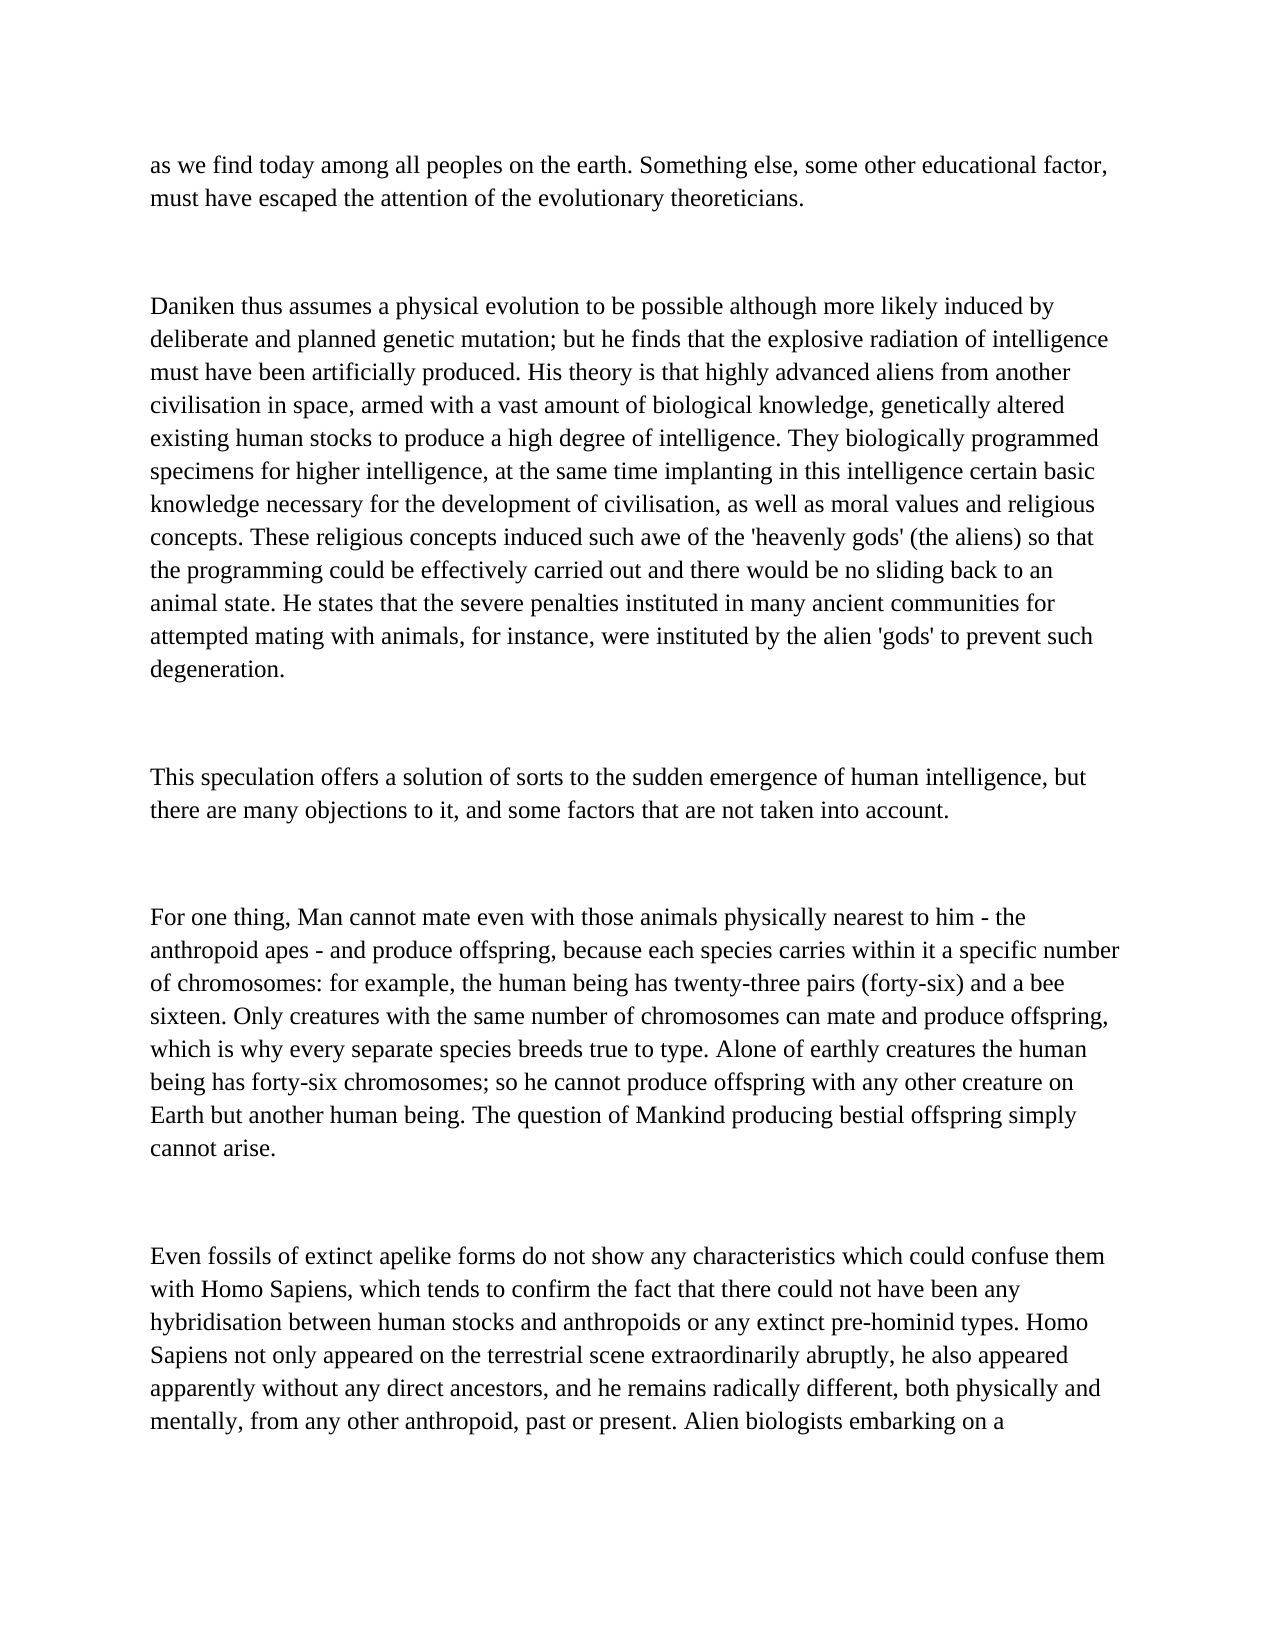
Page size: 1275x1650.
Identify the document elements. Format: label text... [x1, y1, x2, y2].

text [150, 150, 1125, 212]
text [150, 1241, 1125, 1435]
text Daniken thus assumes a physical evolution to be possible although more likely induced by deliberate and planned genetic mutation; but he finds that the explosive radiation of intelligence must have been artificially produced. His theory is that highly advanced aliens from another civilisation in space, armed with a vast amount of biological knowledge, genetically altered existing human stocks to produce a high degree of intelligence. They biologically programmed specimens for higher intelligence, at the same time implanting in this intelligence certain basic knowledge necessary for the development of civilisation, as well as moral values and religious concepts. These religious concepts induced such awe of the 'heavenly gods' (the aliens) so that the programming could be effectively carried out and there would be no sliding back to an animal state. He states that the severe penalties instituted in many ancient communities for attempted mating with animals, for instance, were instituted by the alien 'gods' to prevent such degeneration. [150, 291, 1125, 683]
text This speculation offers a solution of sorts to the sudden emergence of human intelligence, but there are many objections to it, and some factors that are not taken into account. [150, 762, 1125, 823]
text For one thing, Man cannot mate even with those animals physically nearest to him - the anthropoid apes - and produce offspring, because each species carries within it a specific number of chromosomes: for example, the human being has twenty-three pairs (forty-six) and a bee sixteen. Only creatures with the same number of chromosomes can mate and produce offspring, which is why every separate species breeds true to type. Alone of earthly creatures the human being has forty-six chromosomes; so he cannot produce offspring with any other creature on Earth but another human being. The question of Mankind producing bestial offspring simply cannot arise. [150, 902, 1125, 1162]
